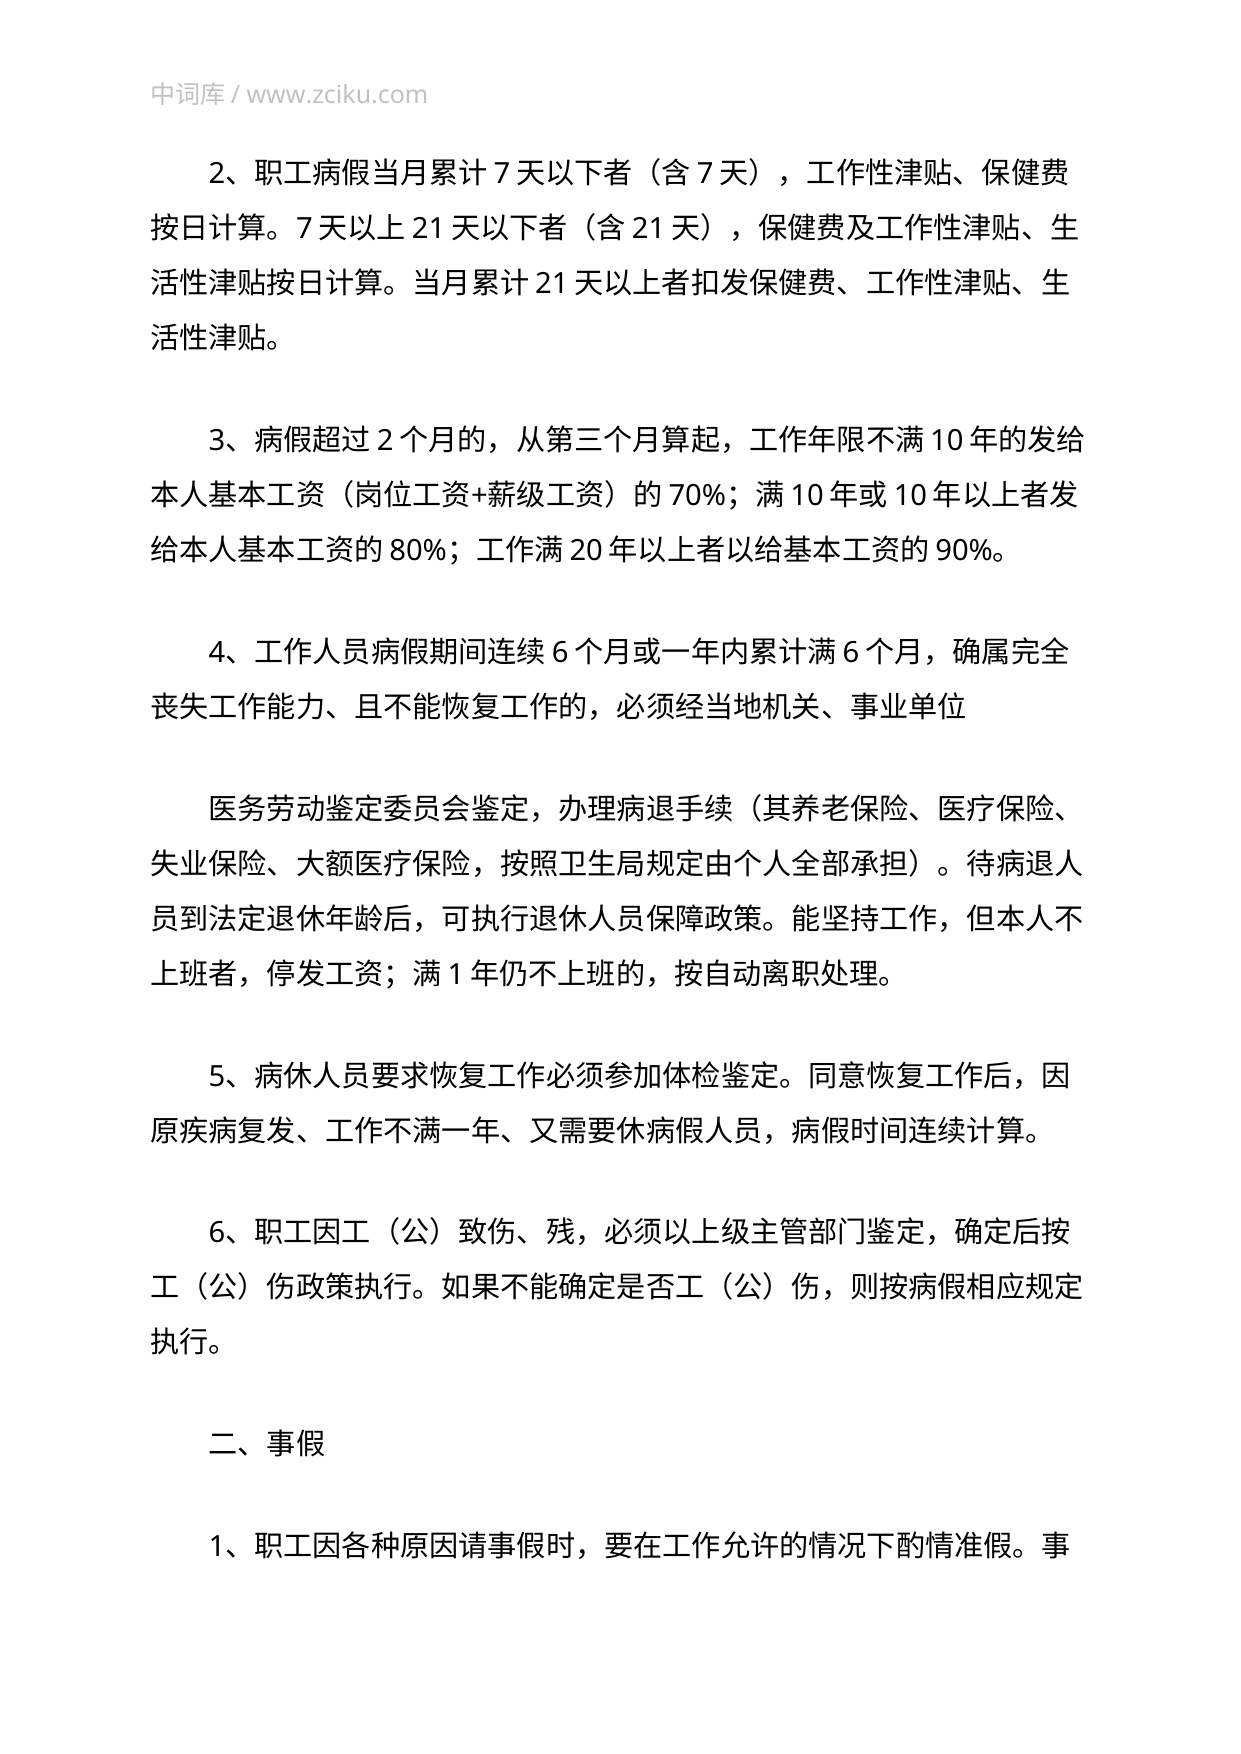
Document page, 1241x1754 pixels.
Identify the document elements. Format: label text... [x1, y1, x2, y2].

text 4、工作人员病假期间连续6个月或一年内累计满6个月，确属完全丧失工作能力、且不能恢复工作的，必须经当地机关、事业单位 [150, 629, 1090, 726]
text 二、事假 [150, 1421, 1090, 1463]
text 2、职工病假当月累计7天以下者（含7天），工作性津贴、保健费按日计算。7天以上21天以下者（含21天），保健费及工作性津贴、生活性津贴按日计算。当月累计21天以上者扣发保健费、工作性津贴、生活性津贴。 [150, 150, 1090, 357]
text 6、职工因工（公）致伤、残，必须以上级主管部门鉴定，确定后按工（公）伤政策执行。如果不能确定是否工（公）伤，则按病假相应规定执行。 [150, 1209, 1090, 1361]
text 3、病假超过2个月的，从第三个月算起，工作年限不满10年的发给本人基本工资（岗位工资+薪级工资）的70%；满10年或10年以上者发给本人基本工资的80%；工作满20年以上者以给基本工资的90%。 [150, 417, 1090, 569]
text 5、病休人员要求恢复工作必须参加体检鉴定。同意恢复工作后，因原疾病复发、工作不满一年、又需要休病假人员，病假时间连续计算。 [150, 1052, 1090, 1149]
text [150, 1522, 1090, 1565]
text 医务劳动鉴定委员会鉴定，办理病退手续（其养老保险、医疗保险、失业保险、大额医疗保险，按照卫生局规定由个人全部承担）。待病退人员到法定退休年龄后，可执行退休人员保障政策。能坚持工作，但本人不上班者，停发工资；满1年仍不上班的，按自动离职处理。 [150, 786, 1090, 993]
